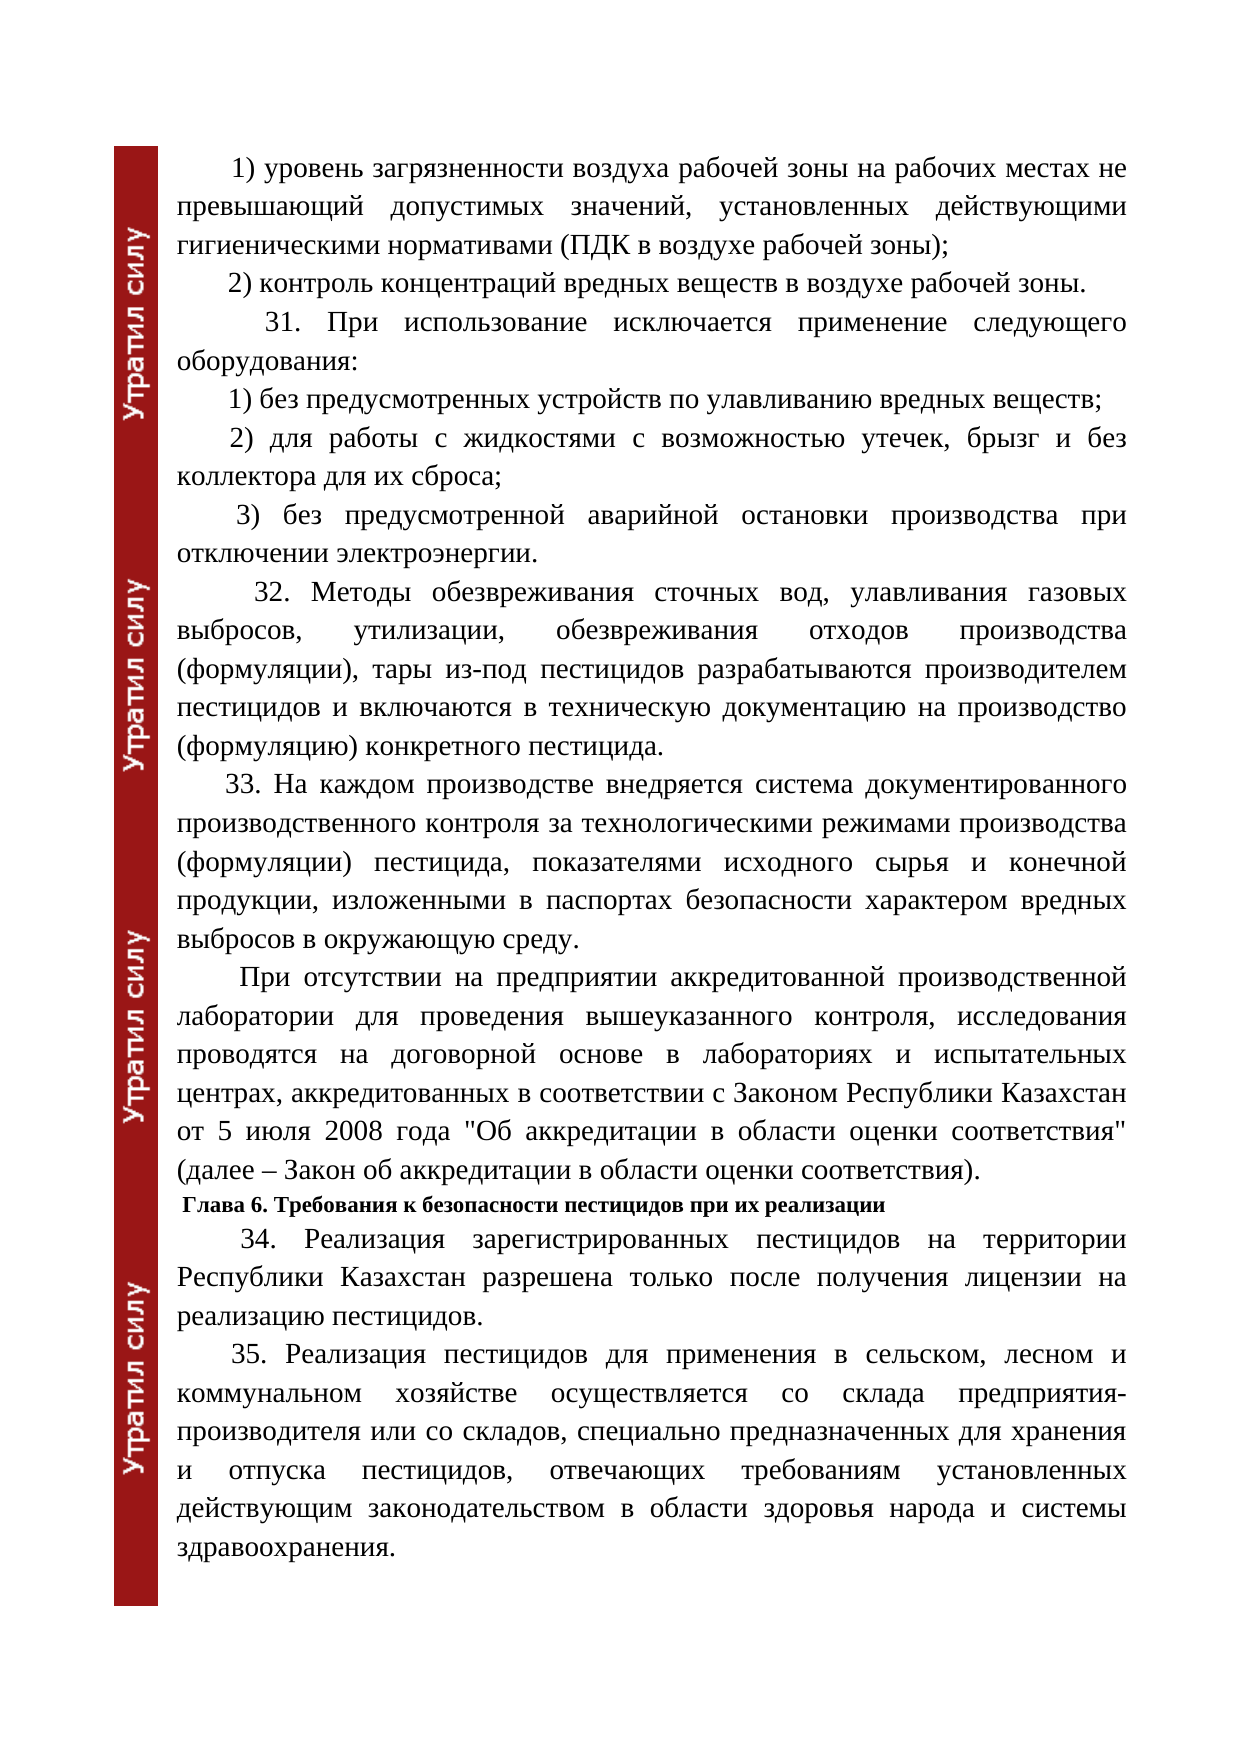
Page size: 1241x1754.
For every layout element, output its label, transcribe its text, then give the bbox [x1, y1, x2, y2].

picture [114, 1217, 158, 1221]
picture [114, 1331, 158, 1336]
picture [114, 415, 158, 420]
text 3) без предусмотренной аварийной остановки производства при отключении электроэнергии. [112, 497, 1128, 569]
text 1) уровень загрязненности воздуха рабочей зоны на рабочих местах не превышающий допустимых значений, установленных действующими гигиеническими нормативами (ПДК в воздухе рабочей зоны); [112, 150, 1128, 261]
picture [114, 376, 158, 381]
picture [114, 299, 158, 304]
picture [114, 762, 158, 767]
text 35. Реализация пестицидов для применения в сельском, лесном и коммунальном хозяйстве осуществляется со склада предприятия-производителя или со складов, специально предназначенных для хранения и отпуска пестицидов, отвечающих требованиям установленных действующим законодательством в области здоровья народа и системы здравоохранения. [112, 1336, 1128, 1563]
text 1) без предусмотренных устройств по улавливанию вредных веществ; [112, 381, 1128, 415]
picture [114, 261, 158, 266]
picture [114, 492, 158, 497]
picture [114, 1563, 158, 1606]
text При отсутствии на предприятии аккредитованной производственной лаборатории для проведения вышеуказанного контроля, исследования проводятся на договорной основе в лабораториях и испытательных центрах, аккредитованных в соответствии с Законом Республики Казахстан от 5 июля 2008 года "Об аккредитации в области оценки соответствия" (далее – Закон об аккредитации в области оценки соответствия). [112, 959, 1128, 1186]
picture [114, 954, 158, 959]
text 34. Реализация зарегистрированных пестицидов на территории Республики Казахстан разрешена только после получения лицензии на реализацию пестицидов. [112, 1221, 1128, 1331]
text 31. При использование исключается применение следующего оборудования: [112, 304, 1128, 376]
text Глава 6. Требования к безопасности пестицидов при их реализации [112, 1191, 1128, 1217]
text 2) контроль концентраций вредных веществ в воздухе рабочей зоны. [112, 266, 1128, 299]
text 33. На каждом производстве внедряется система документированного производственного контроля за технологическими режимами производства (формуляции) пестицида, показателями исходного сырья и конечной продукции, изложенными в паспортах безопасности характером вредных выбросов в окружающую среду. [112, 767, 1128, 954]
picture [114, 569, 158, 574]
text 32. Методы обезвреживания сточных вод, улавливания газовых выбросов, утилизации, обезвреживания отходов производства (формуляции), тары из-под пестицидов разрабатываются производителем пестицидов и включаются в техническую документацию на производство (формуляцию) конкретного пестицида. [112, 574, 1128, 762]
picture [114, 1186, 158, 1191]
text 2) для работы с жидкостями с возможностью утечек, брызг и без коллектора для их сброса; [112, 420, 1128, 492]
picture [114, 146, 158, 150]
